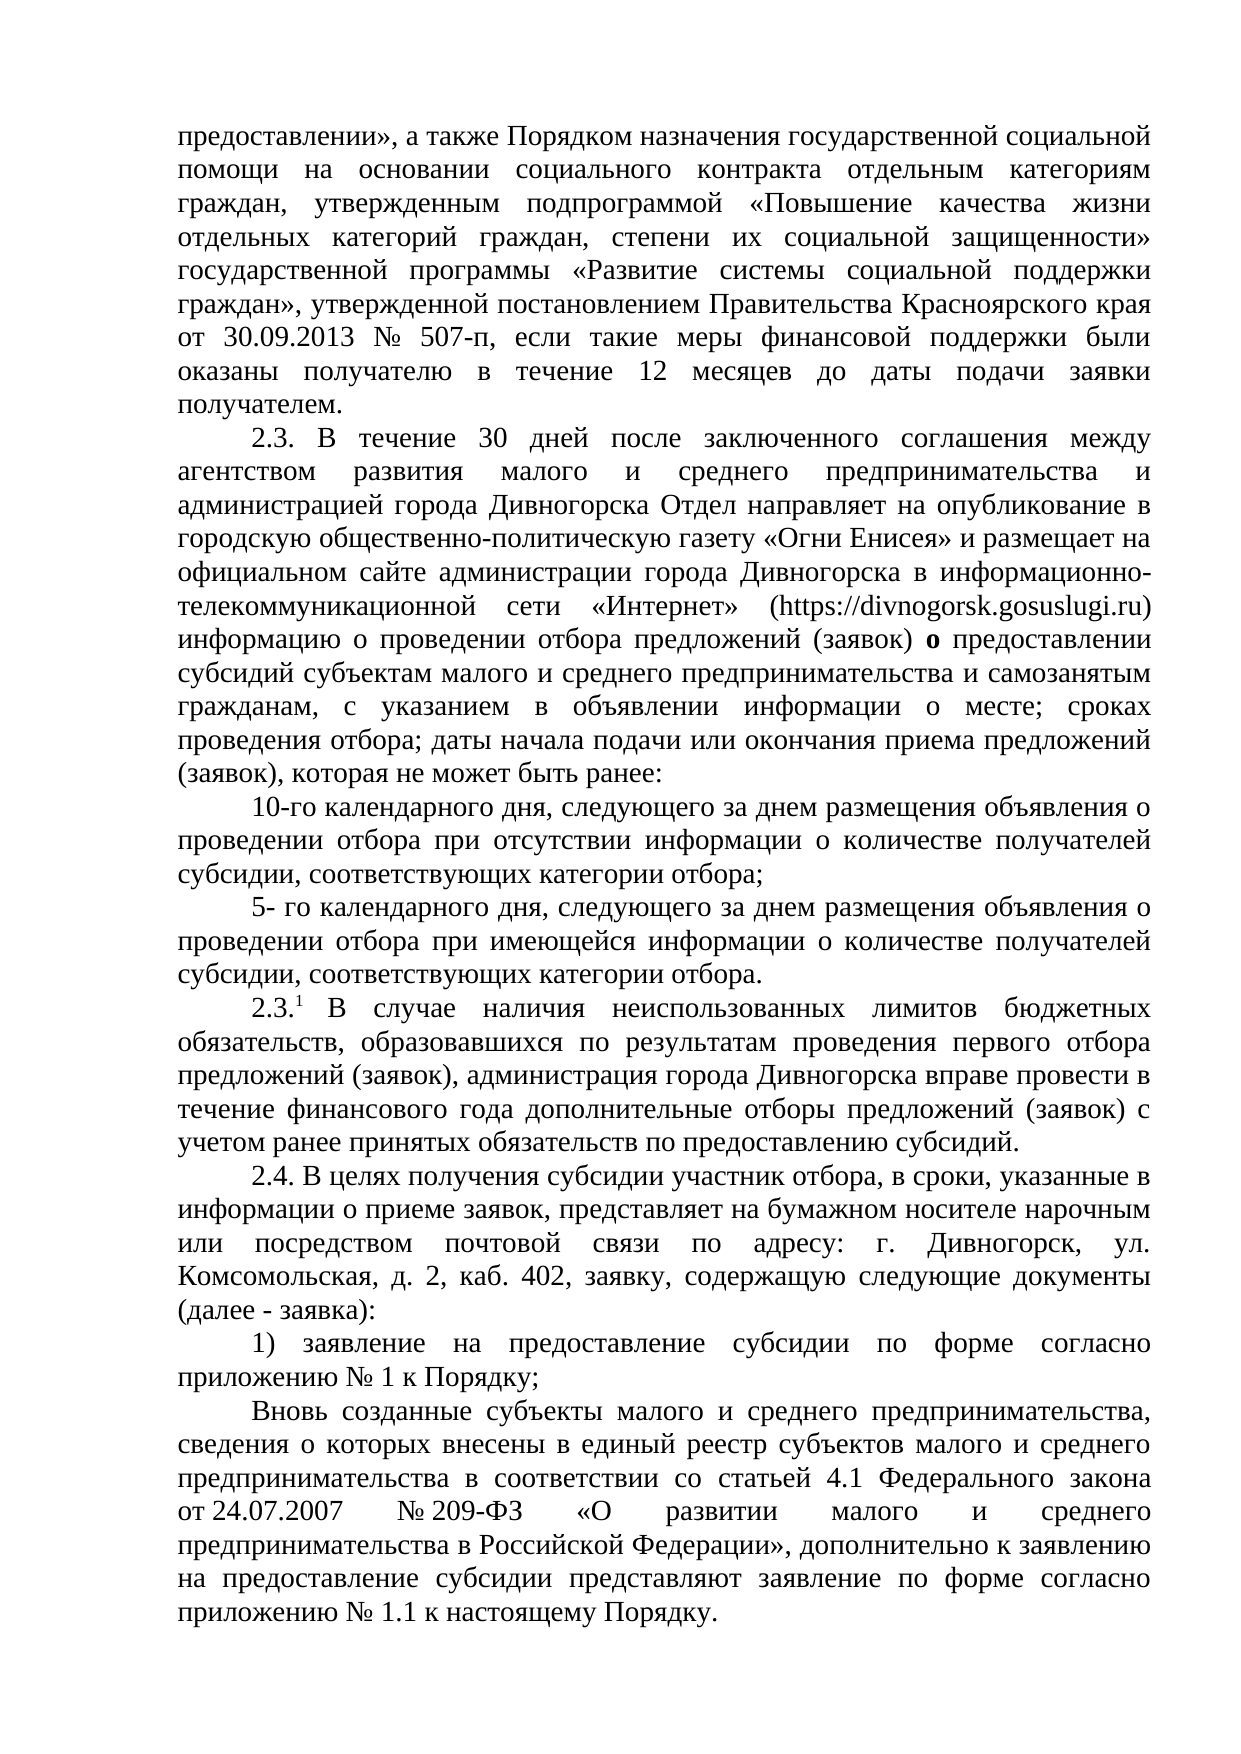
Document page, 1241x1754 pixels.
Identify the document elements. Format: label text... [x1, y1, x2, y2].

text 10-го календарного дня, следующего за днем размещения объявления о проведении отбора при отсутствии информации о количестве получателей субсидии, соответствующих категории отбора; [177, 789, 1152, 889]
text 2.4. В целях получения субсидии участник отбора, в сроки, указанные в информации о приеме заявок, представляет на бумажном носителе нарочным или посредством почтовой связи по адресу: г. Дивногорск, ул. Комсомольская, д. 2, каб. 402, заявку, содержащую следующие документы (далее - заявка): [177, 1158, 1152, 1326]
text 2.3. В течение 30 дней после заключенного соглашения между агентством развития малого и среднего предпринимательства и администрацией города Дивногорска Отдел направляет на опубликование в городскую общественно-политическую газету «Огни Енисея» и размещает на официальном сайте администрации города Дивногорска в информационно-телекоммуникационной сети «Интернет» (https://divnogorsk.gosuslugi.ru) информацию о проведении отбора предложений (заявок) о предоставлении субсидий субъектам малого и среднего предпринимательства и самозанятым гражданам, с указанием в объявлении информации о месте; сроках проведения отбора; даты начала подачи или окончания приема предложений (заявок), которая не может быть ранее: [177, 420, 1152, 789]
text 2.3.1 В случае наличия неиспользованных лимитов бюджетных обязательств, образовавшихся по результатам проведения первого отбора предложений (заявок), администрация города Дивногорска вправе провести в течение финансового года дополнительные отборы предложений (заявок) с учетом ранее принятых обязательств по предоставлению субсидий. [177, 990, 1152, 1158]
text Вновь созданные субъекты малого и среднего предпринимательства, сведения о которых внесены в единый реестр субъектов малого и среднего предпринимательства в соответствии со статьей 4.1 Федерального закона от 24.07.2007 № 209-ФЗ «О развитии малого и среднего предпринимательства в Российской Федерации», дополнительно к заявлению на предоставление субсидии представляют заявление по форме согласно приложению № 1.1 к настоящему Порядку. [177, 1393, 1152, 1627]
text 1) заявление на предоставление субсидии по форме согласно приложению № 1 к Порядку; [177, 1326, 1152, 1393]
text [177, 118, 1152, 420]
text 5- го календарного дня, следующего за днем размещения объявления о проведении отбора при имеющейся информации о количестве получателей субсидии, соответствующих категории отбора. [177, 889, 1152, 990]
